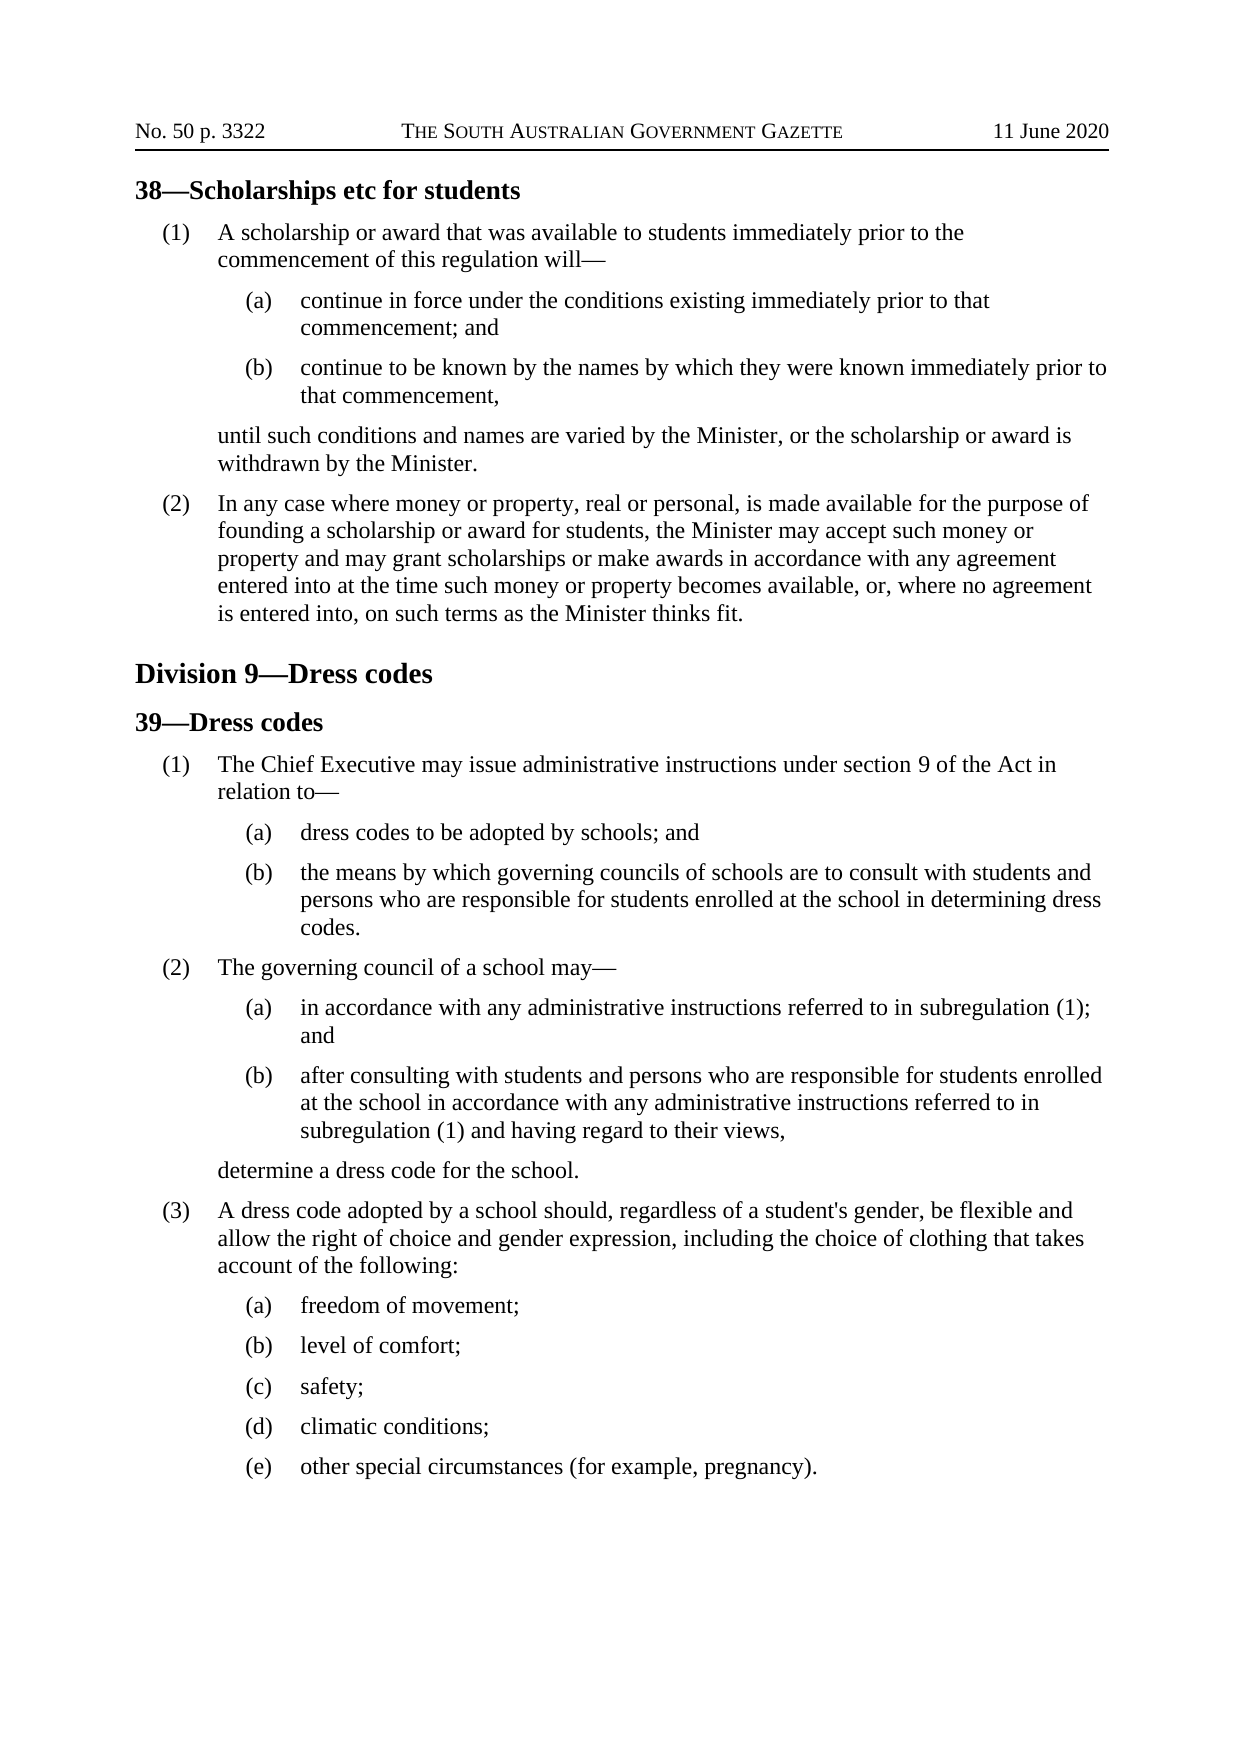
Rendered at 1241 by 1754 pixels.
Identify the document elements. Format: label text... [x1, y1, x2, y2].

text determine a dress code for the school. [217, 1156, 1109, 1184]
text until such conditions and names are varied by the Minister, or the scholarship or award is withdrawn by the Minister. [217, 421, 1109, 476]
text Division 9—Dress codes [135, 656, 1109, 689]
text 38—Scholarships etc for students [135, 174, 1109, 205]
text (a) freedom of movement; [217, 1291, 1109, 1319]
text (a) in accordance with any administrative instructions referred to in subregulation (1); and [217, 993, 1109, 1048]
text 39—Dress codes [135, 706, 1109, 737]
text (3) A dress code adopted by a school should, regardless of a student's gender, be flexible and allow the right of choice and gender expression, including the choice of clothing that takes account of the following: [135, 1196, 1109, 1279]
text (2) The governing council of a school may— [135, 953, 1109, 981]
text (b) continue to be known by the names by which they were known immediately prior to that commencement, [217, 353, 1109, 408]
text (d) climatic conditions; [217, 1412, 1109, 1439]
text (b) level of comfort; [217, 1332, 1109, 1359]
text (b) the means by which governing councils of schools are to consult with students and persons who are responsible for students enrolled at the school in determining dress codes. [217, 858, 1109, 940]
text (c) safety; [217, 1372, 1109, 1399]
text (1) The Chief Executive may issue administrative instructions under section 9 of the Act in relation to— [135, 750, 1109, 805]
text (e) other special circumstances (for example, pregnancy). [217, 1452, 1109, 1479]
text (a) dress codes to be adopted by schools; and [217, 817, 1109, 845]
text (b) after consulting with students and persons who are responsible for students enrolled at the school in accordance with any administrative instructions referred to in subregulation (1) and having regard to their views, [217, 1061, 1109, 1143]
text (2) In any case where money or property, real or personal, is made available for the purpose of founding a scholarship or award for students, the Minister may accept such money or property and may grant scholarships or make awards in accordance with any agreement entered into at the time such money or property becomes available, or, where no agreement is entered into, on such terms as the Minister thinks fit. [135, 489, 1109, 627]
text (1) A scholarship or award that was available to students immediately prior to the commencement of this regulation will— [135, 218, 1109, 273]
text (a) continue in force under the conditions existing immediately prior to that commencement; and [217, 286, 1109, 341]
